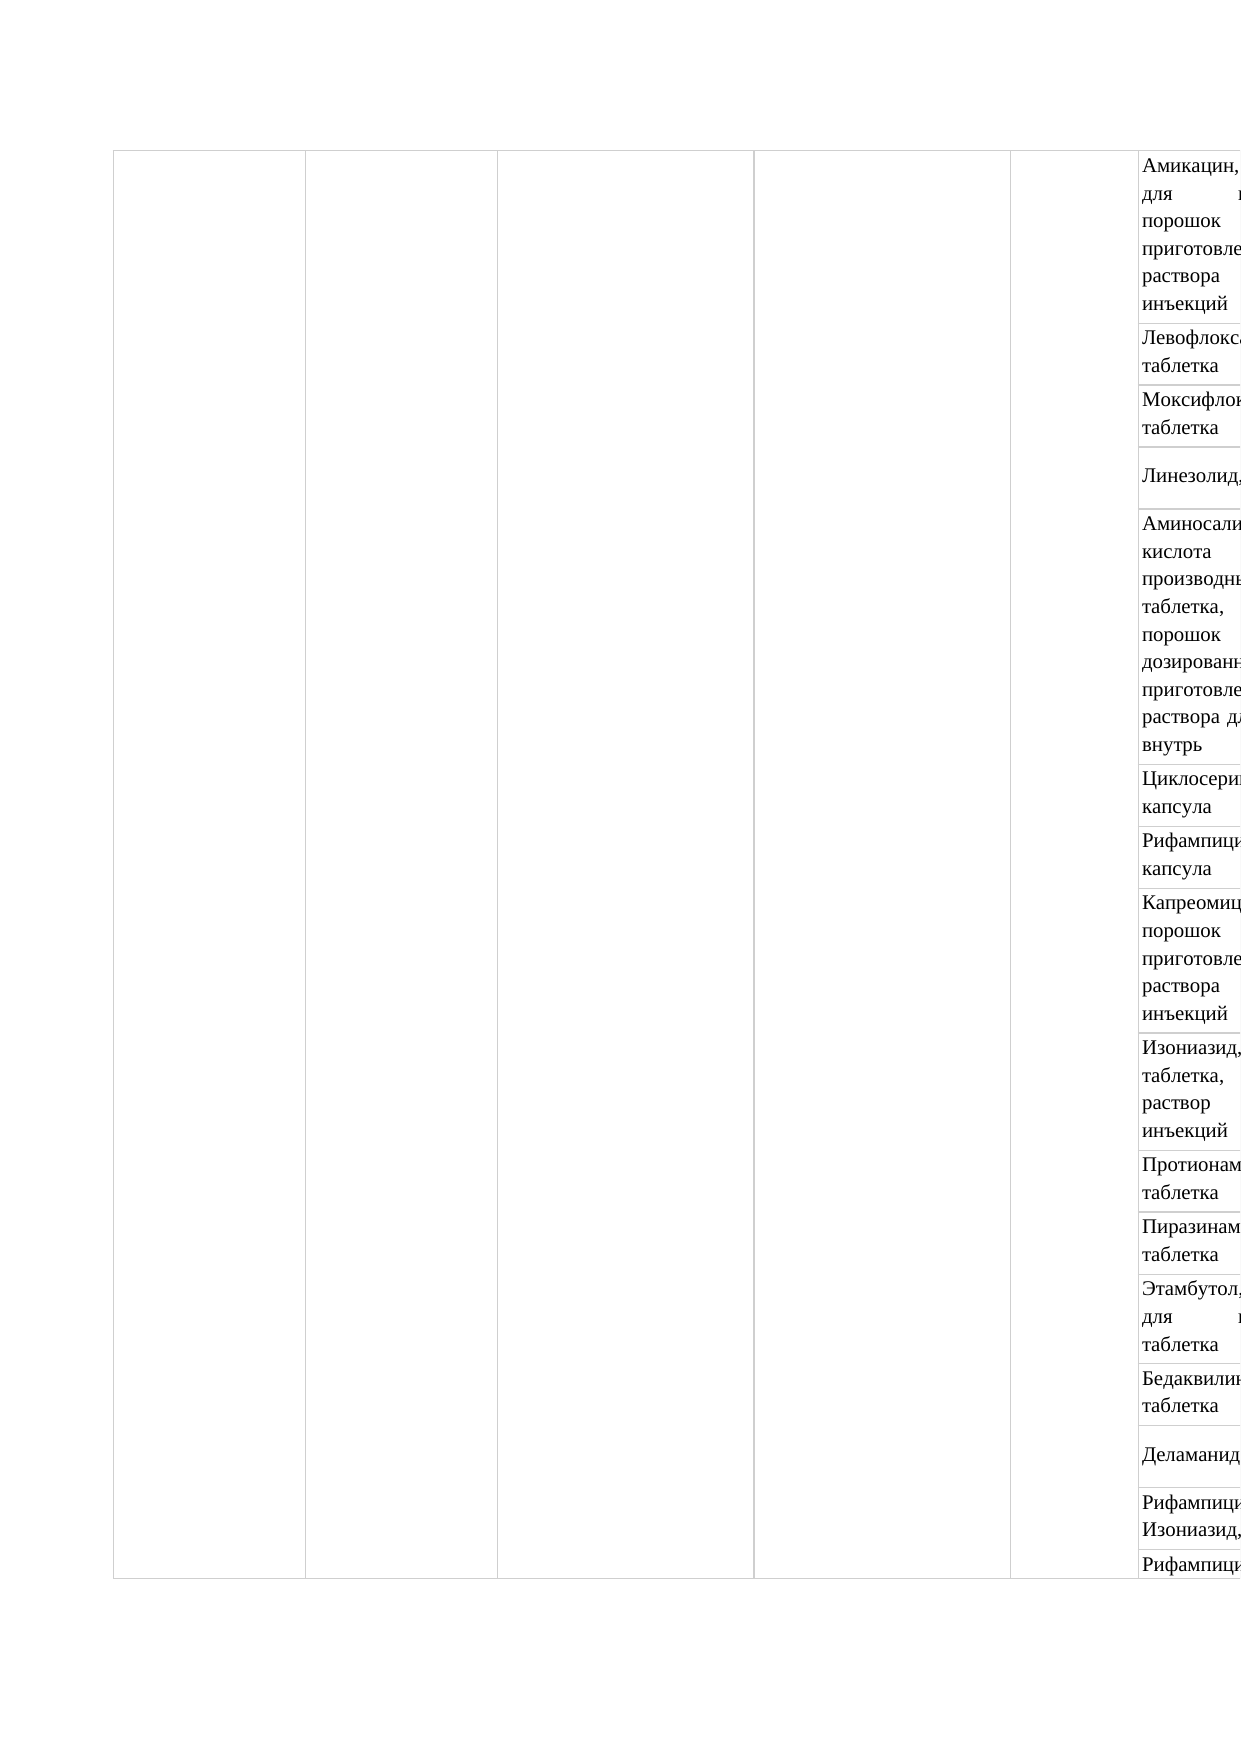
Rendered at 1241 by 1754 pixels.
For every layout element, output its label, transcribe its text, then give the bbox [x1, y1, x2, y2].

table_cell Изониазид, таблетка, сироп, раствор для инъекций [1139, 1034, 1240, 1149]
table_cell Капреомицин, порошок для приготовления раствора для инъекций [1139, 889, 1240, 1032]
table_cell Этамбутол, раствор для инъекций, таблетка [1139, 1275, 1240, 1363]
table_cell Амикацин, раствор для инъекций, порошок для приготовления раствора для инъекций [1139, 151, 1240, 322]
table_cell Пиразинамид, таблетка [1139, 1213, 1240, 1273]
table_cell Протионамид, таблетка [1139, 1151, 1240, 1211]
table_cell Аминосалициловая кислота и ее производные, таблетка, гранулы, порошок дозированный для приготовления раствора для приема внутрь [1139, 510, 1240, 763]
table_cell Рифампицин, капсула [1139, 827, 1240, 887]
table_cell Деламанид, таблетка [1139, 1426, 1240, 1487]
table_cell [1139, 1550, 1240, 1577]
table_cell Бедаквилин, таблетка [1139, 1364, 1240, 1425]
table_cell Моксифлоксацин, таблетка [1139, 386, 1240, 446]
table_cell Рифампицин и Изониазид, таблетка [1139, 1488, 1240, 1549]
table_cell Линезолид, таблетка [1139, 448, 1240, 508]
table_cell Левофлоксацин, таблетка [1139, 324, 1240, 384]
table_cell Циклосерин, капсула [1139, 765, 1240, 826]
